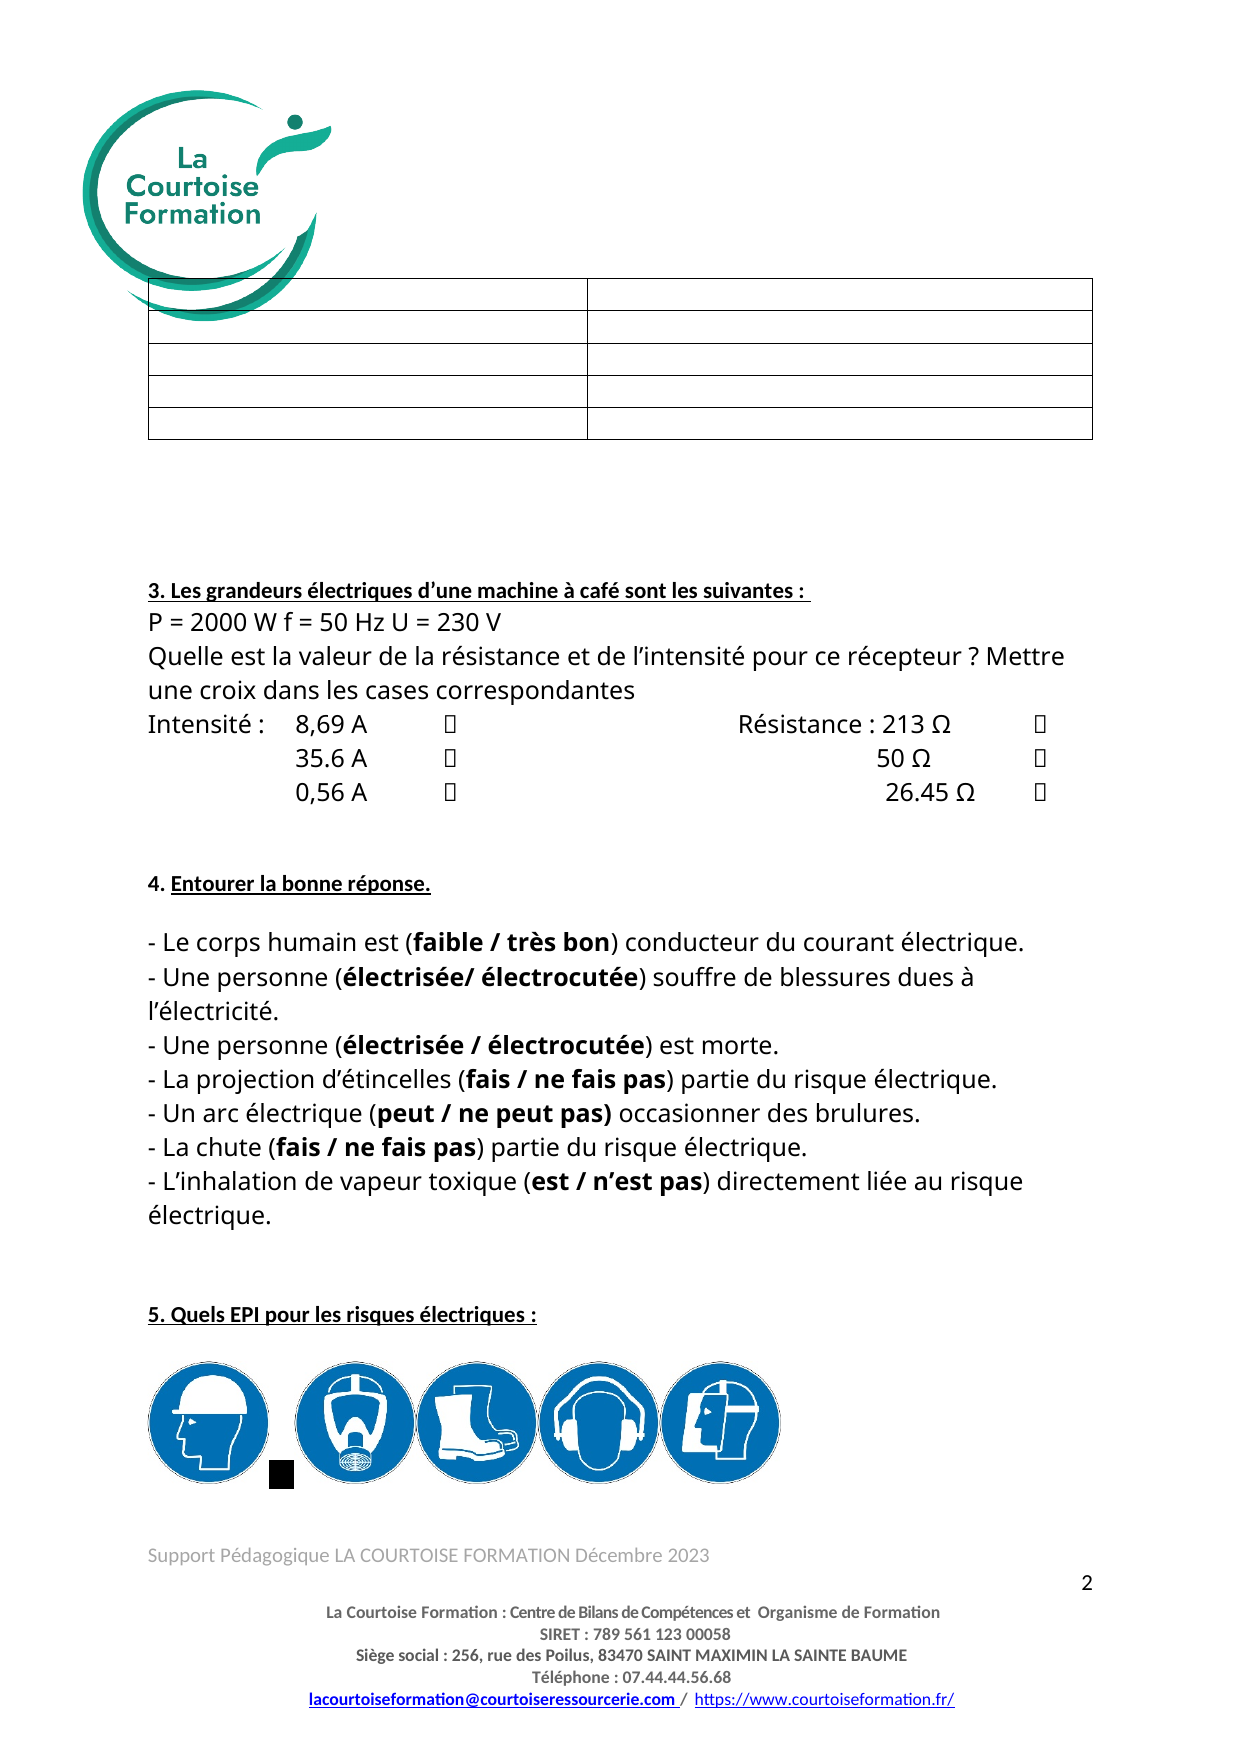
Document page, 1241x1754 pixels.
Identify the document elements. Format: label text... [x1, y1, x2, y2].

text 4. Entourer la bonne réponse. [148, 869, 1093, 897]
text 5. Quels EPI pour les risques électriques : [148, 1300, 1093, 1328]
text P = 2000 W f = 50 Hz U = 230 V [148, 605, 1093, 639]
table_cell [149, 408, 587, 439]
table_cell [588, 344, 1092, 375]
table_cell [588, 311, 1092, 342]
table_cell [149, 344, 587, 375]
text - L’inhalation de vapeur toxique (est / n’est pas) directement liée au risque électrique. [148, 1163, 1093, 1232]
table_cell [588, 279, 1092, 310]
text - Une personne (électrisée/ électrocutée) souffre de blessures dues à l’électricité. [148, 959, 1093, 1027]
picture [73, 76, 340, 336]
text - La chute (fais / ne fais pas) partie du risque électrique. [148, 1129, 1093, 1163]
table_cell [149, 311, 587, 342]
text - Une personne (électrisée / électrocutée) est morte. [148, 1027, 1093, 1061]
text - Le corps humain est (faible / très bon) conducteur du courant électrique. [148, 925, 1093, 959]
text - Un arc électrique (peut / ne peut pas) occasionner des brulures. [148, 1095, 1093, 1129]
picture [294, 1361, 781, 1484]
table_cell [588, 376, 1092, 407]
text 0,56 A  26.45 Ω  [221, 775, 1093, 809]
text Quelle est la valeur de la résistance et de l’intensité pour ce récepteur ? Mettre une croix dans les cases correspondantes [148, 639, 1093, 707]
table_cell [149, 279, 587, 310]
text Intensité : 8,69 A  Résistance : 213 Ω  [148, 707, 1093, 741]
text 3. Les grandeurs électriques d’une machine à café sont les suivantes : [148, 577, 1093, 605]
table_cell [149, 376, 587, 407]
text - La projection d’étincelles (fais / ne fais pas) partie du risque électrique. [148, 1061, 1093, 1095]
text 35.6 A  50 Ω  [221, 741, 1093, 775]
table_cell [588, 408, 1092, 439]
picture [147, 1361, 270, 1484]
